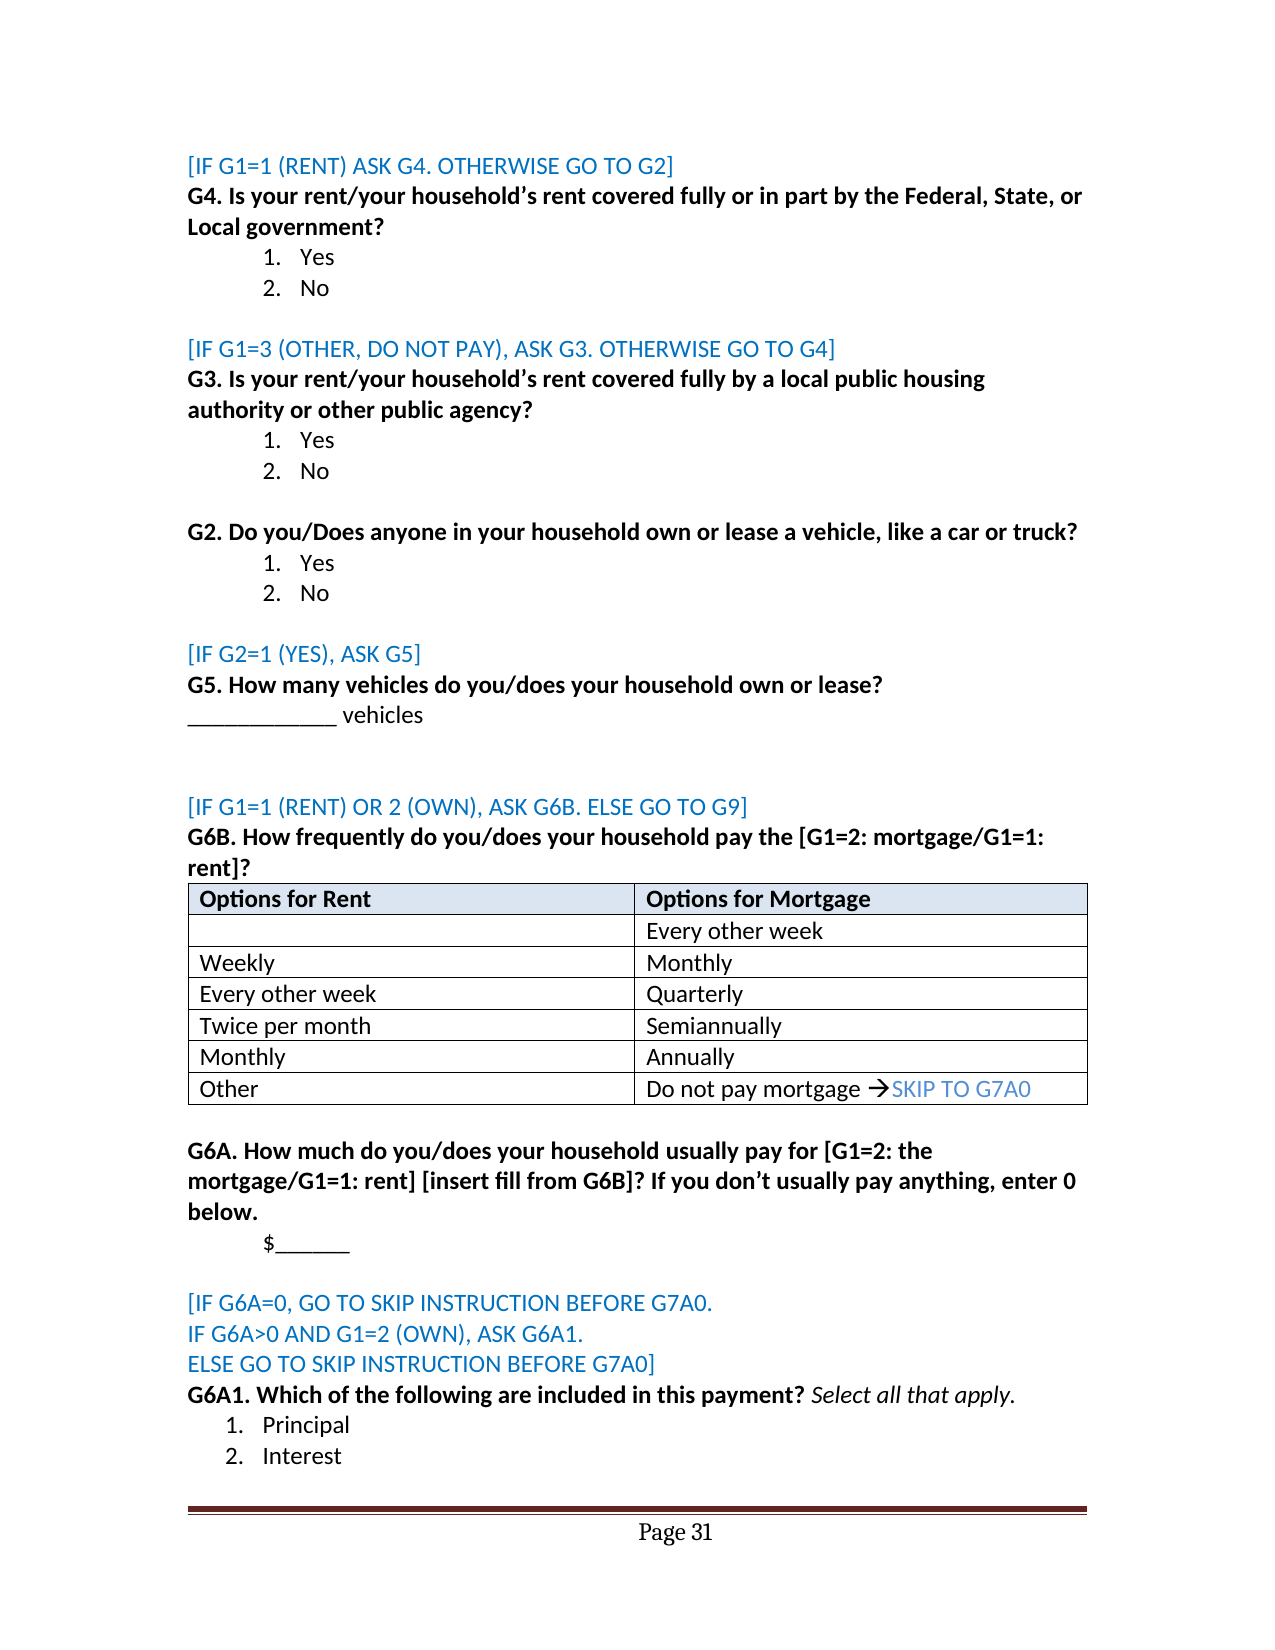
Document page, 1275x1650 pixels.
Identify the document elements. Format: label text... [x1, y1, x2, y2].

text G6A1. Which of the following are included in this payment? Select all that apply. [187, 1379, 1087, 1410]
text G3. Is your rent/your household’s rent covered fully by a local public housing authority or other public agency? [187, 364, 1087, 425]
text [IF G1=1 (RENT) ASK G4. OTHERWISE GO TO G2] [187, 150, 1087, 181]
text [IF G1=3 (OTHER, DO NOT PAY), ASK G3. OTHERWISE GO TO G4] [187, 333, 1087, 364]
table_cell Every other week [189, 978, 634, 1009]
table_cell Semiannually [635, 1010, 1087, 1040]
text [IF G6A=0, GO TO SKIP INSTRUCTION BEFORE G7A0. [187, 1288, 1087, 1318]
text G5. How many vehicles do you/does your household own or lease? [187, 669, 1087, 699]
list No [262, 272, 1087, 303]
text G6A. How much do you/does your household usually pay for [G1=2: the mortgage/G1=1: rent] [insert fill from G6B]? If you don’t usually pay anything, enter 0 below. [187, 1135, 1087, 1227]
list Principal [225, 1410, 1087, 1440]
text ELSE GO TO SKIP INSTRUCTION BEFORE G7A0] [187, 1349, 1087, 1379]
table_cell Twice per month [189, 1010, 634, 1040]
table_header Options for Mortgage [635, 884, 1087, 914]
text IF G6A>0 AND G1=2 (OWN), ASK G6A1. [187, 1318, 1087, 1349]
text G6B. How frequently do you/does your household pay the [G1=2: mortgage/G1=1: rent]? [187, 821, 1087, 882]
table_cell Do not pay mortgage SKIP TO G7A0 [635, 1073, 1087, 1103]
list No [262, 455, 1087, 486]
list No [262, 577, 1087, 608]
table_cell Every other week [635, 915, 1087, 946]
text [IF G1=1 (RENT) OR 2 (OWN), ASK G6B. ELSE GO TO G9] [187, 791, 1087, 821]
table_cell Other [189, 1073, 634, 1103]
table_cell Annually [635, 1041, 1087, 1072]
list Yes [262, 242, 1087, 272]
list Interest [225, 1440, 1087, 1471]
text $______ [187, 1227, 1087, 1257]
text G4. Is your rent/your household’s rent covered fully or in part by the Federal, State, or Local government? [187, 181, 1087, 242]
table_cell Weekly [189, 947, 634, 977]
table_cell Monthly [189, 1041, 634, 1072]
list Yes [262, 425, 1087, 455]
list Yes [262, 547, 1087, 577]
text G2. Do you/Does anyone in your household own or lease a vehicle, like a car or truck? [187, 516, 1087, 547]
table_cell [189, 915, 634, 946]
table_cell Quarterly [635, 978, 1087, 1009]
text [IF G2=1 (YES), ASK G5] [187, 638, 1087, 669]
table_cell Monthly [635, 947, 1087, 977]
text ____________ vehicles [187, 699, 1087, 730]
table_header Options for Rent [189, 884, 634, 914]
